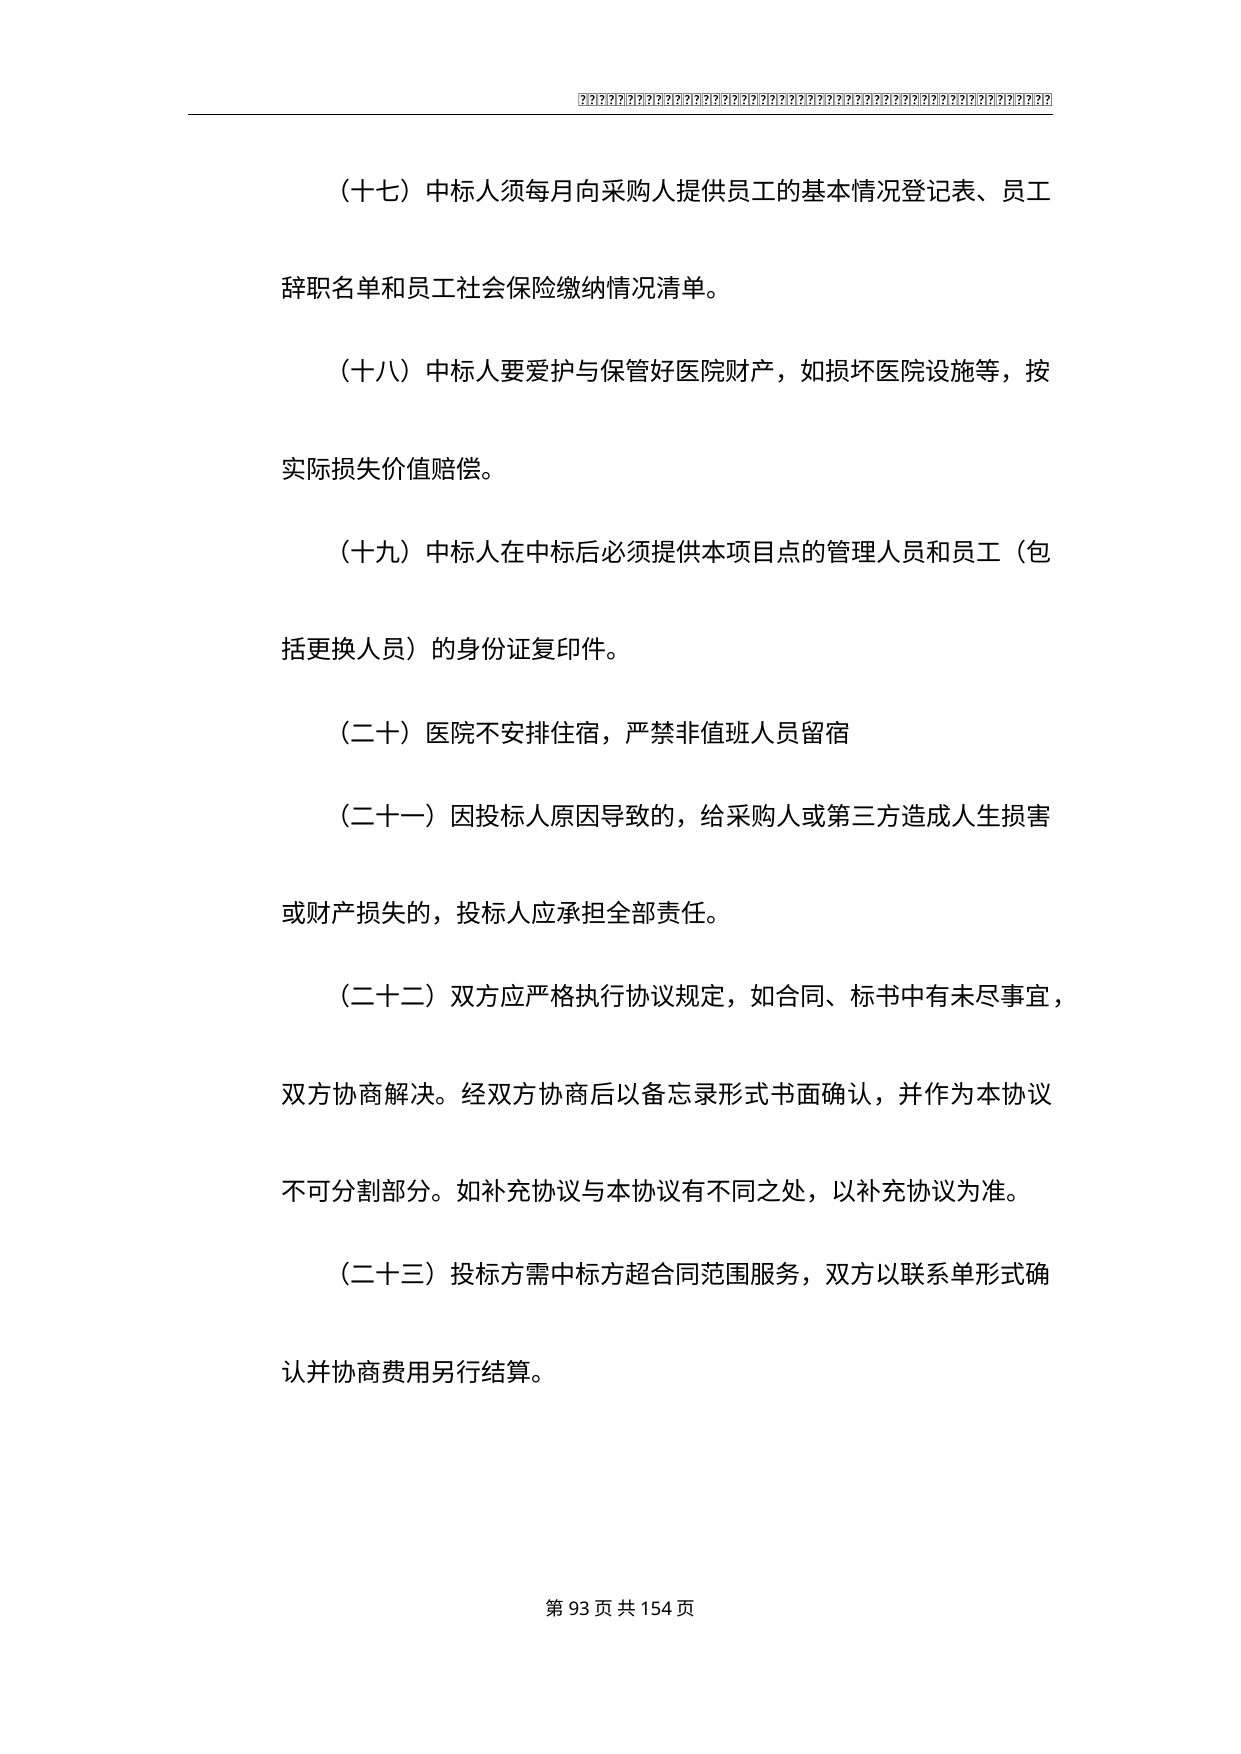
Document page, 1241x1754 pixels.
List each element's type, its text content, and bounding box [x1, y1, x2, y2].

text （十八）中标人要爱护与保管好医院财产，如损坏医院设施等，按实际损失价值赔偿。 [281, 337, 1053, 500]
text （十七）中标人须每月向采购人提供员工的基本情况登记表、员工辞职名单和员工社会保险缴纳情况清单。 [281, 157, 1053, 319]
text （二十二）双方应严格执行协议规定，如合同、标书中有未尽事宜，双方协商解决。经双方协商后以备忘录形式书面确认，并作为本协议不可分割部分。如补充协议与本协议有不同之处，以补充协议为准。 [281, 962, 1053, 1222]
text （十九）中标人在中标后必须提供本项目点的管理人员和员工（包括更换人员）的身份证复印件。 [281, 518, 1053, 681]
text （二十）医院不安排住宿，严禁非值班人员留宿 [281, 699, 1053, 764]
text （二十一）因投标人原因导致的，给采购人或第三方造成人生损害或财产损失的，投标人应承担全部责任。 [281, 782, 1053, 944]
text （二十三）投标方需中标方超合同范围服务，双方以联系单形式确认并协商费用另行结算。 [281, 1241, 1053, 1403]
